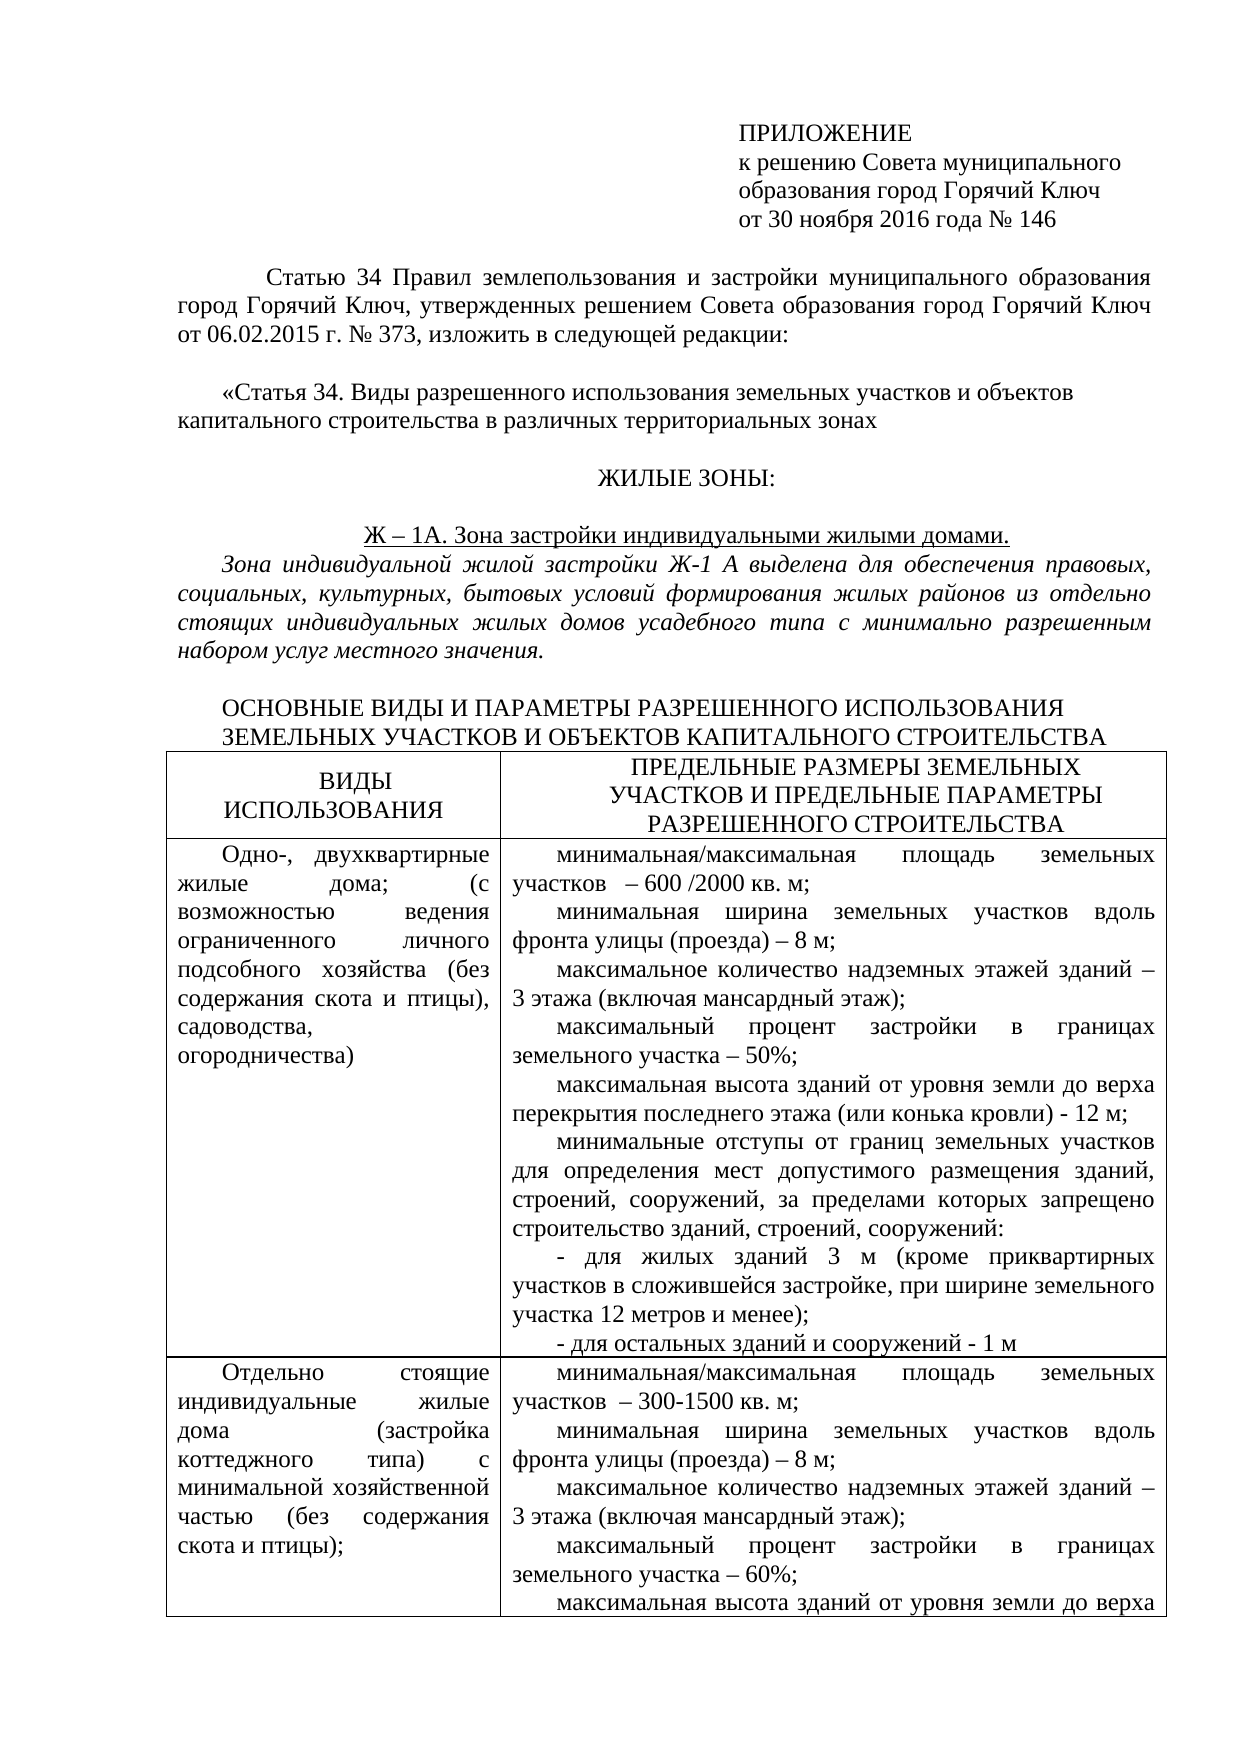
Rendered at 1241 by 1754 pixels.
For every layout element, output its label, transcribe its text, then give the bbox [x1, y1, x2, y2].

text Статью 34 Правил землепользования и застройки муниципального образования город Горячий Ключ, утвержденных решением Совета образования город Горячий Ключ от 06.02.2015 г. № 373, изложить в следующей редакции: [177, 262, 1152, 348]
table_cell минимальная/максимальная площадь земельных участков – 600 /2000 кв. м; минимальная ширина земельных участков вдоль фронта улицы (проезда) – ; максимальное количество надземных этажей зданий – 3 этажа (включая мансардный этаж); максимальный процент застройки в границах земельного участка – 50%; максимальная высота зданий от уровня земли до верха перекрытия последнего этажа (или конька кровли) - 12 м; минимальные отступы от границ земельных участков для определения мест допустимого размещения зданий, строений, сооружений, за пределами которых запрещено строительство зданий, строений, сооружений: - для жилых зданий (кроме приквартирных участков в сложившейся застройке, при ширине земельного участка и менее); - для остальных зданий и сооружений - [501, 839, 1166, 1356]
table_header ВИДЫ ИСПОЛЬЗОВАНИЯ [167, 752, 500, 838]
text «Статья 34. Виды разрешенного использования земельных участков и объектов капитального строительства в различных территориальных зонах [177, 377, 1152, 434]
table_header ПРЕДЕЛЬНЫЕ РАЗМЕРЫ ЗЕМЕЛЬНЫХ УЧАСТКОВ И ПРЕДЕЛЬНЫЕ ПАРАМЕТРЫ РАЗРЕШЕННОГО СТРОИТЕЛЬСТВА [501, 752, 1166, 838]
text образования город Горячий Ключ [177, 176, 1152, 204]
text Зона индивидуальной жилой застройки Ж-1 А выделена для обеспечения правовых, социальных, культурных, бытовых условий формирования жилых районов из отдельно стоящих индивидуальных жилых домов усадебного типа с минимально разрешенным набором услуг местного значения. [177, 549, 1152, 664]
text от 30 ноября 2016 года № 146 [177, 204, 1152, 233]
table_cell Одно-, двухквартирные жилые дома; (с возможностью ведения ограниченного личного подсобного хозяйства (без содержания скота и птицы), садоводства, огородничества) [167, 839, 500, 1356]
text ЗЕМЕЛЬНЫХ УЧАСТКОВ И ОБЪЕКТОВ КАПИТАЛЬНОГО СТРОИТЕЛЬСТВА [177, 722, 1152, 751]
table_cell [501, 1358, 1166, 1616]
text ПРИЛОЖЕНИЕ [177, 118, 1152, 147]
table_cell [167, 1358, 500, 1616]
text ОСНОВНЫЕ ВИДЫ И ПАРАМЕТРЫ РАЗРЕШЕННОГО ИСПОЛЬЗОВАНИЯ [177, 693, 1152, 722]
text Жилые зоны: [177, 463, 1152, 492]
text Ж – 1А. Зона застройки индивидуальными жилыми домами. [177, 521, 1152, 549]
text к решению Совета муниципального [177, 147, 1152, 176]
